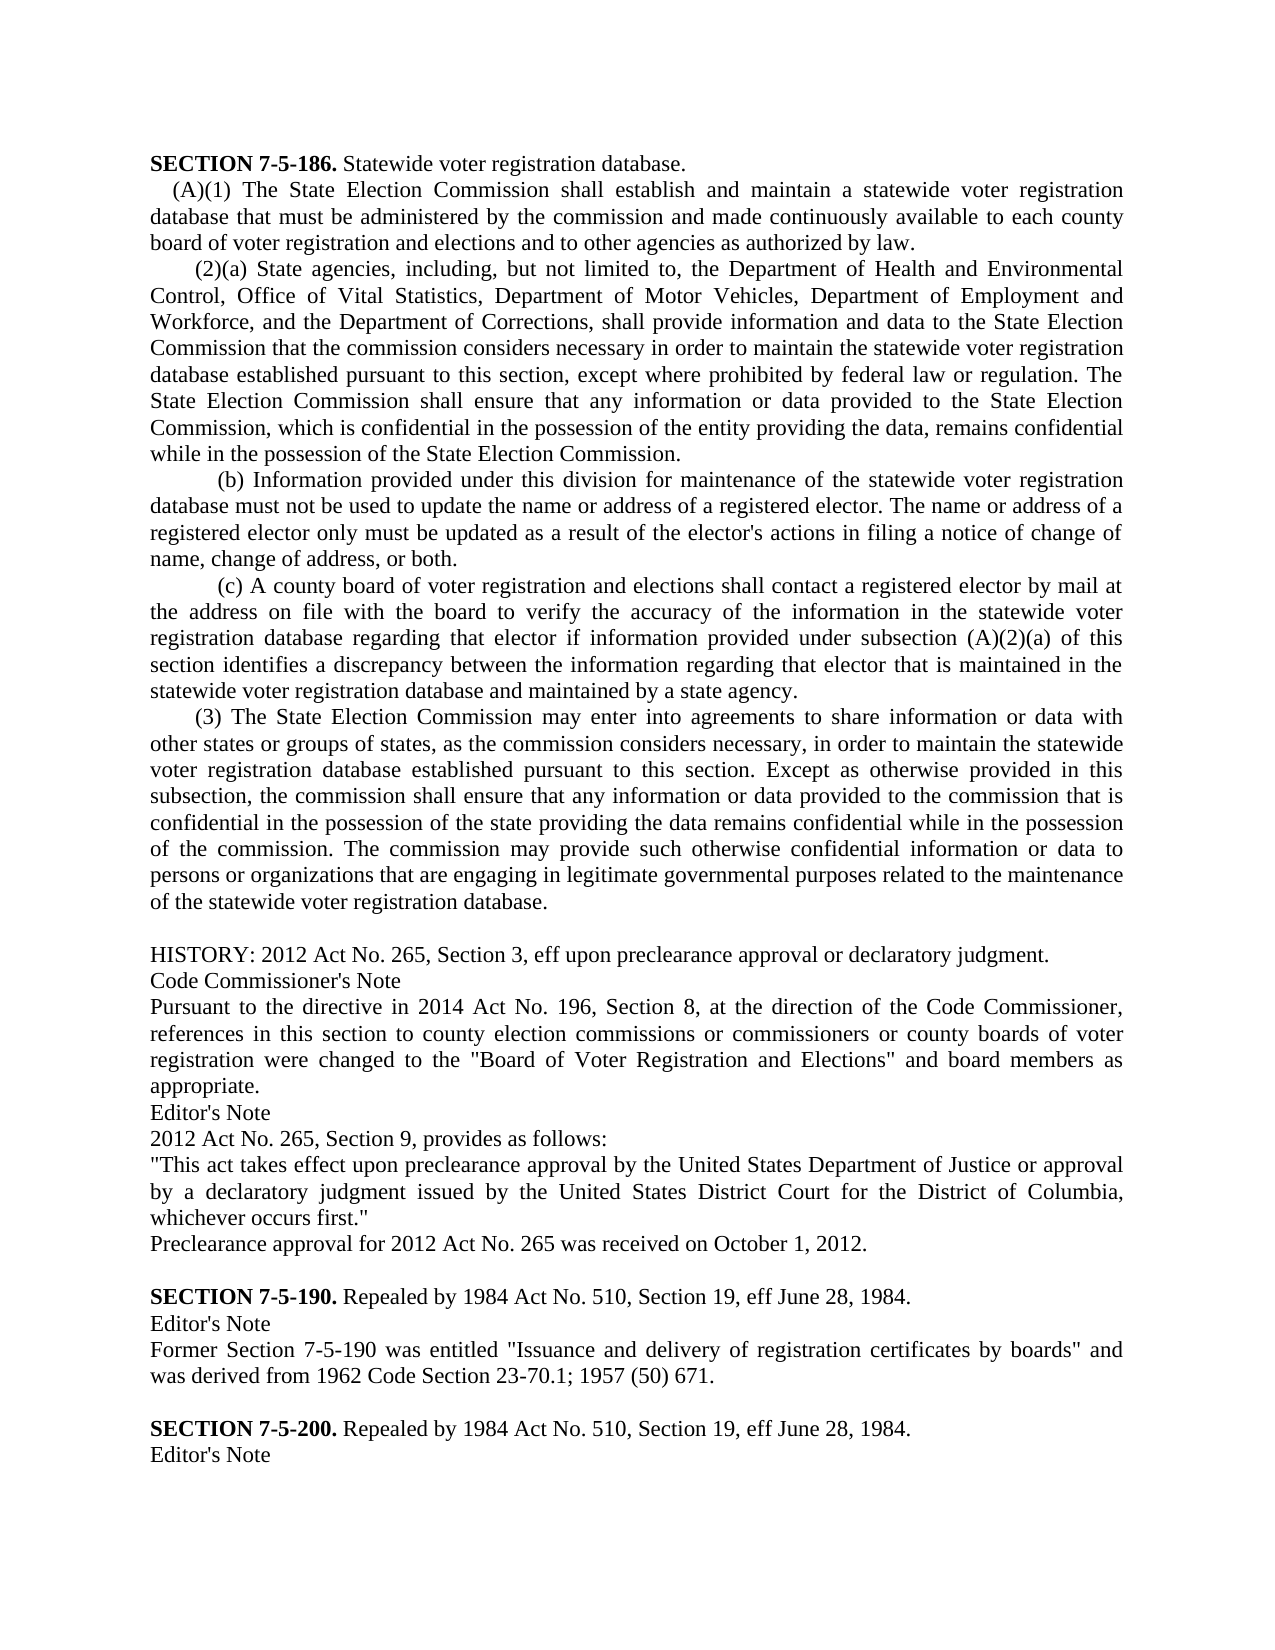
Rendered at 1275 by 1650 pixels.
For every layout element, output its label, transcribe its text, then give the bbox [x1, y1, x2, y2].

text Preclearance approval for 2012 Act No. 265 was received on October 1, 2012. [150, 1231, 1125, 1257]
text Former Section 7-5-190 was entitled "Issuance and delivery of registration certificates by boards" and was derived from 1962 Code Section 23-70.1; 1957 (50) 671. [150, 1336, 1125, 1389]
text SECTION 7-5-186. Statewide voter registration database. [150, 150, 1125, 176]
text HISTORY: 2012 Act No. 265, Section 3, eff upon preclearance approval or declaratory judgment. [150, 941, 1125, 967]
text Pursuant to the directive in 2014 Act No. 196, Section 8, at the direction of the Code Commissioner, references in this section to county election commissions or commissioners or county boards of voter registration were changed to the "Board of Voter Registration and Elections" and board members as appropriate. [150, 993, 1125, 1099]
text "This act takes effect upon preclearance approval by the United States Department of Justice or approval by a declaratory judgment issued by the United States District Court for the District of Columbia, whichever occurs first." [150, 1151, 1125, 1231]
text Editor's Note [150, 1441, 1125, 1468]
text SECTION 7-5-200. Repealed by 1984 Act No. 510, Section 19, eff June 28, 1984. [150, 1415, 1125, 1441]
text (2)(a) State agencies, including, but not limited to, the Department of Health and Environmental Control, Office of Vital Statistics, Department of Motor Vehicles, Department of Employment and Workforce, and the Department of Corrections, shall provide information and data to the State Election Commission that the commission considers necessary in order to maintain the statewide voter registration database established pursuant to this section, except where prohibited by federal law or regulation. The State Election Commission shall ensure that any information or data provided to the State Election Commission, which is confidential in the possession of the entity providing the data, remains confidential while in the possession of the State Election Commission. [150, 255, 1125, 466]
text (3) The State Election Commission may enter into agreements to share information or data with other states or groups of states, as the commission considers necessary, in order to maintain the statewide voter registration database established pursuant to this section. Except as otherwise provided in this subsection, the commission shall ensure that any information or data provided to the commission that is confidential in the possession of the state providing the data remains confidential while in the possession of the commission. The commission may provide such otherwise confidential information or data to persons or organizations that are engaging in legitimate governmental purposes related to the maintenance of the statewide voter registration database. [150, 703, 1125, 914]
text (c) A county board of voter registration and elections shall contact a registered elector by mail at the address on file with the board to verify the accuracy of the information in the statewide voter registration database regarding that elector if information provided under subsection (A)(2)(a) of this section identifies a discrepancy between the information regarding that elector that is maintained in the statewide voter registration database and maintained by a state agency. [150, 572, 1125, 703]
text Editor's Note [150, 1309, 1125, 1336]
text Code Commissioner's Note [150, 967, 1125, 993]
text 2012 Act No. 265, Section 9, provides as follows: [150, 1125, 1125, 1151]
text (b) Information provided under this division for maintenance of the statewide voter registration database must not be used to update the name or address of a registered elector. The name or address of a registered elector only must be updated as a result of the elector's actions in filing a notice of change of name, change of address, or both. [150, 466, 1125, 572]
text Editor's Note [150, 1099, 1125, 1125]
text SECTION 7-5-190. Repealed by 1984 Act No. 510, Section 19, eff June 28, 1984. [150, 1283, 1125, 1309]
text (A)(1) The State Election Commission shall establish and maintain a statewide voter registration database that must be administered by the commission and made continuously available to each county board of voter registration and elections and to other agencies as authorized by law. [150, 176, 1125, 255]
